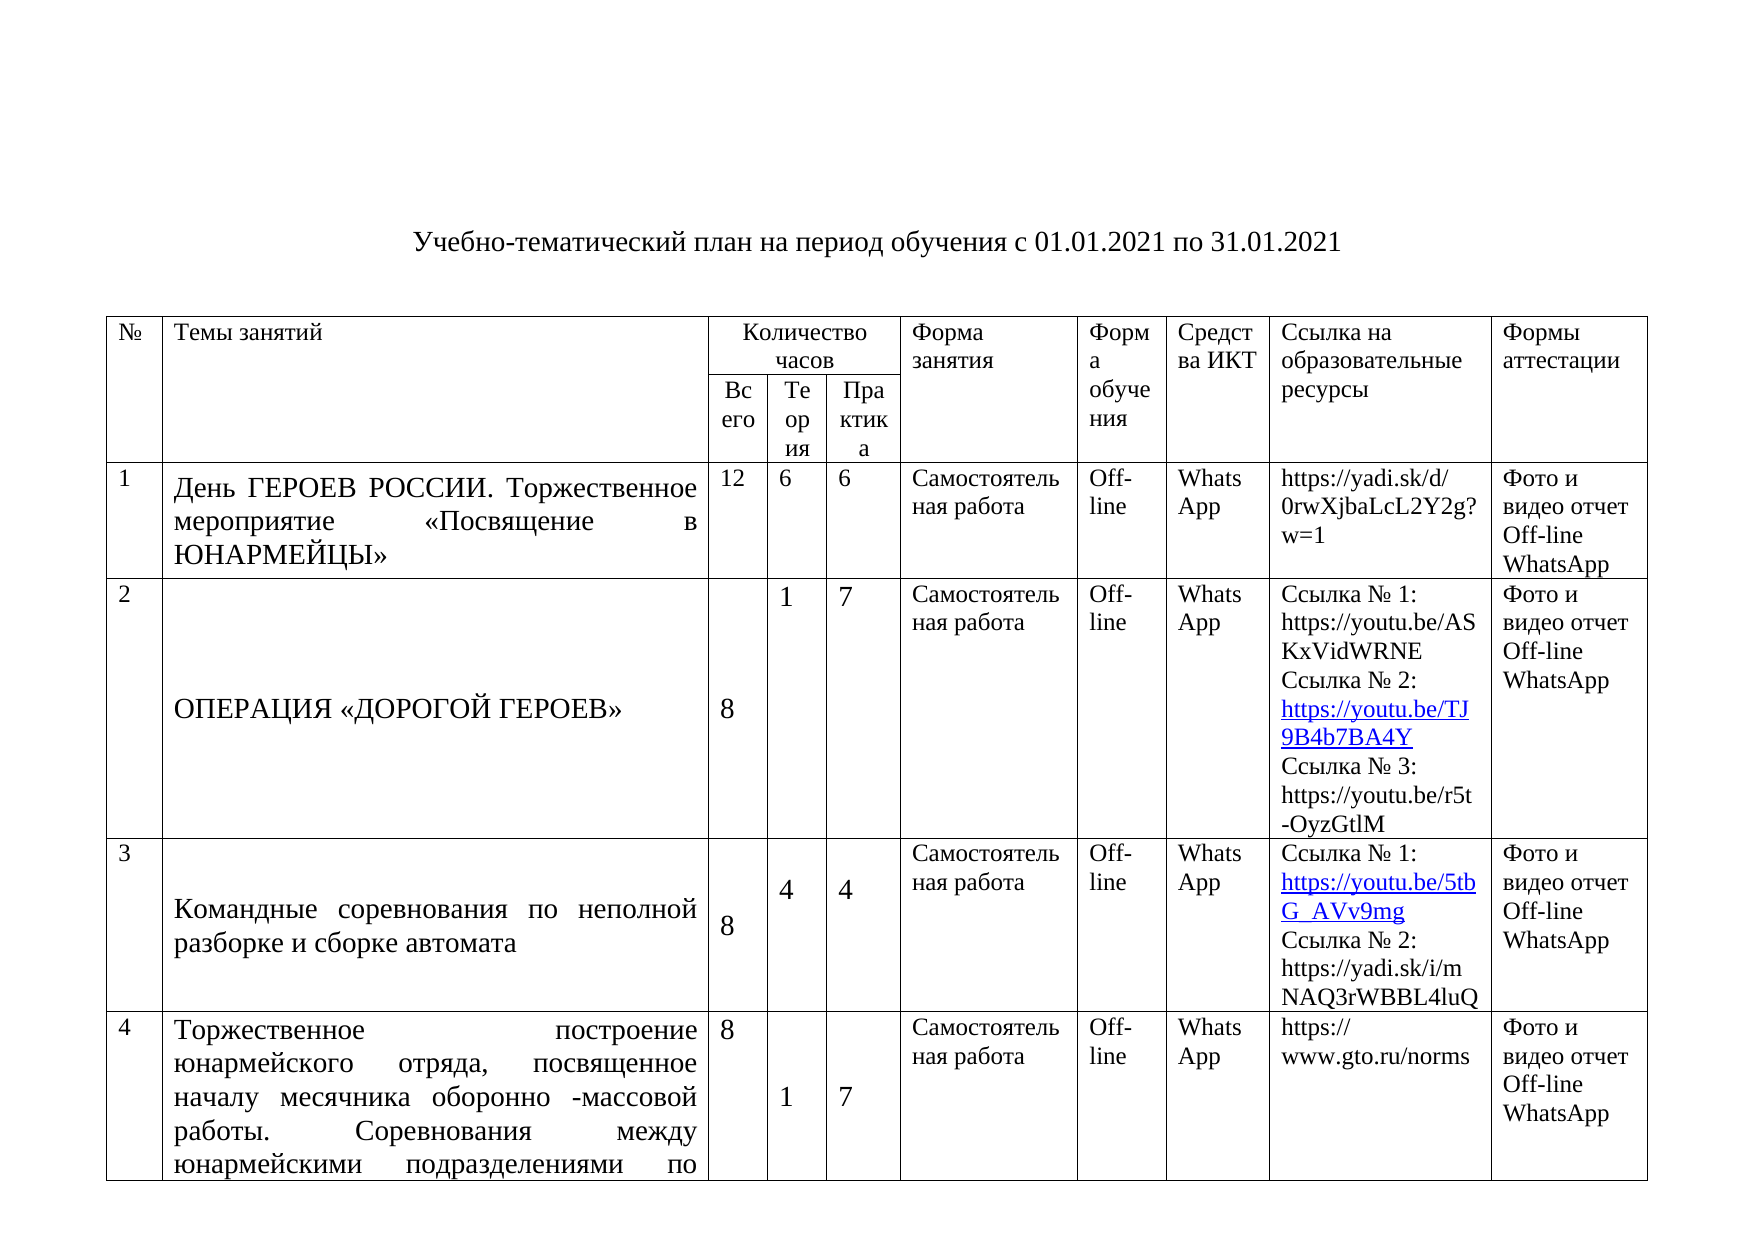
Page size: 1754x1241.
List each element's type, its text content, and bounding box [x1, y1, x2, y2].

table_header Средства ИКТ [1167, 317, 1269, 462]
table_header № [107, 317, 162, 462]
table_cell https://yadi.sk/d/0rwXjbaLcL2Y2g?w=1 [1270, 463, 1491, 578]
table_cell 8 [709, 839, 767, 1011]
table_cell 7 [827, 579, 900, 837]
table_cell 6 [768, 463, 826, 578]
table_cell Самостоятельная работа [901, 839, 1077, 1011]
table_cell 7 [827, 1012, 900, 1180]
table_cell День ГЕРОЕВ РОССИИ. Торжественное мероприятие «Посвящение в ЮНАРМЕЙЦЫ» [163, 463, 708, 578]
table_cell Ссылка № 1: https://youtu.be/ASKxVidWRNE Ссылка № 2: https://youtu.be/TJ9B4b7BA4Y Ссылка № 3: https://youtu.be/r5t-OyzGtlM [1270, 579, 1491, 837]
table_header Формы аттестации [1492, 317, 1647, 462]
table_header Ссылка на образовательные ресурсы [1270, 317, 1491, 462]
table_cell Off-line [1078, 839, 1166, 1011]
table_cell 2 [107, 579, 162, 837]
table_cell 3 [107, 839, 162, 1011]
table_cell Командные соревнования по неполной разборке и сборке автомата [163, 839, 708, 1011]
table_cell 1 [768, 1012, 826, 1180]
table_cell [163, 1012, 708, 1180]
table_cell Ссылка № 1: https://youtu.be/5tbG_AVv9mg Ссылка № 2: https://yadi.sk/i/mNAQ3rWBBL4luQ [1270, 839, 1491, 1011]
table_cell Фото и видео отчет Off-line WhatsApp [1492, 463, 1647, 578]
table_cell Теория [768, 375, 826, 462]
table_cell WhatsApp [1167, 839, 1269, 1011]
table_cell 4 [107, 1012, 162, 1180]
table_cell 1 [768, 579, 826, 837]
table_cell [901, 1012, 1077, 1180]
table_cell Фото и видео отчет Off-line WhatsApp [1492, 579, 1647, 837]
table_cell Практика [827, 375, 900, 462]
table_cell 4 [768, 839, 826, 1011]
table_header Количество часов [709, 317, 900, 374]
table_cell 4 [827, 839, 900, 1011]
table_cell WhatsApp [1167, 463, 1269, 578]
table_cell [1492, 1012, 1647, 1180]
table_cell WhatsApp [1167, 579, 1269, 837]
table_header Темы занятий [163, 317, 708, 462]
table_cell Самостоятельная работа [901, 463, 1077, 578]
table_cell WhatsApp [1167, 1012, 1269, 1180]
table_cell Off-line [1078, 579, 1166, 837]
table_cell Всего [709, 375, 767, 462]
table_cell Фото и видео отчет Off-line WhatsApp [1492, 839, 1647, 1011]
table_cell 12 [709, 463, 767, 578]
table_cell 1 [107, 463, 162, 578]
table_cell 8 [709, 1012, 767, 1180]
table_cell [1270, 1012, 1491, 1180]
table_cell Off-line [1078, 463, 1166, 578]
text Учебно-тематический план на период обучения с 01.01.2021 по 31.01.2021 [118, 224, 1636, 258]
table_cell 6 [827, 463, 900, 578]
table_header Форма обучения [1078, 317, 1166, 462]
table_header Форма занятия [901, 317, 1077, 462]
table_cell 8 [709, 579, 767, 837]
table_cell Off-line [1078, 1012, 1166, 1180]
table_cell Самостоятельная работа [901, 579, 1077, 837]
table_cell ОПЕРАЦИЯ «ДОРОГОЙ ГЕРОЕВ» [163, 579, 708, 837]
